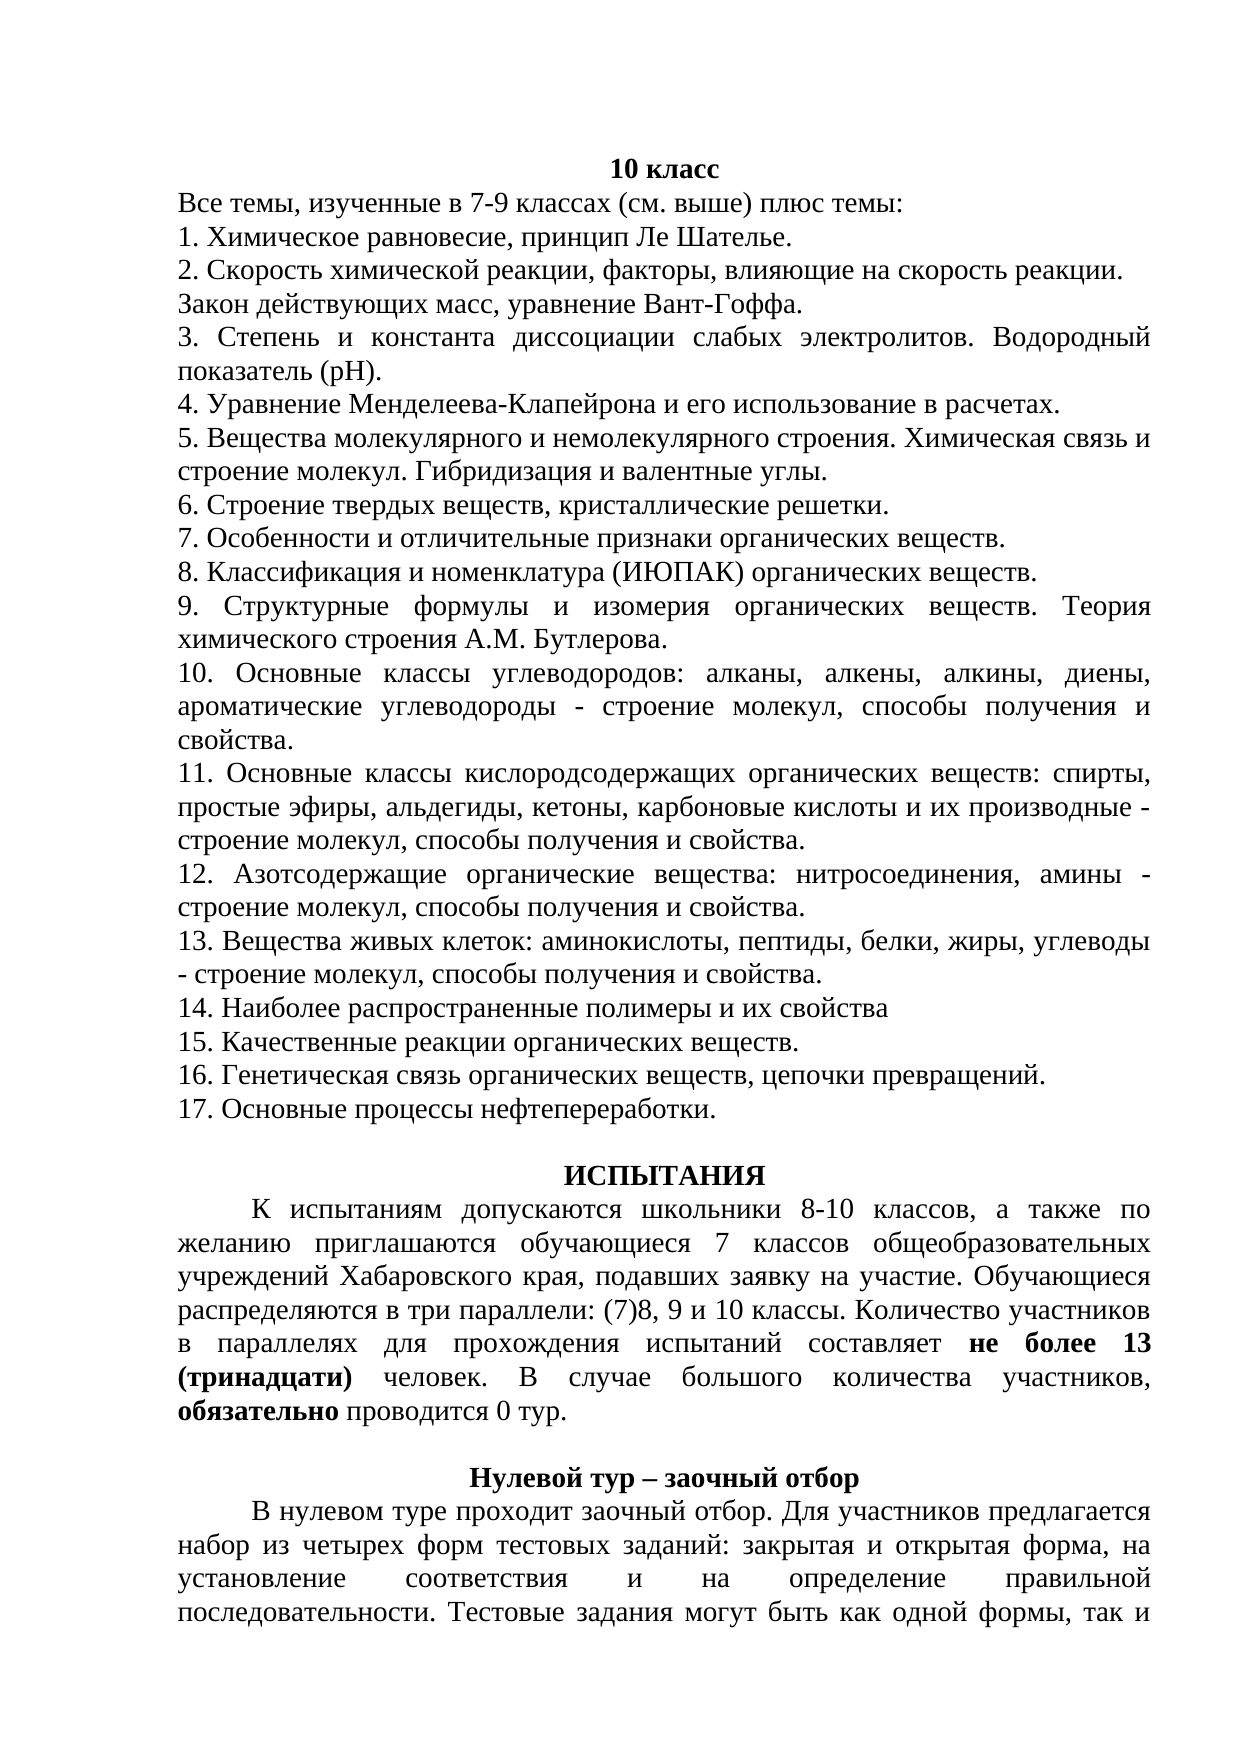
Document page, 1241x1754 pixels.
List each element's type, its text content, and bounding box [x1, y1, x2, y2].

text К испытаниям допускаются школьники 8-10 классов, а также по желанию приглашаются обучающиеся 7 классов общеобразовательных учреждений Хабаровского края, подавших заявку на участие. Обучающиеся распределяются в три параллели: (7)8, 9 и 10 классы. Количество участников в параллелях для прохождения испытаний составляет не более 13 (тринадцати) человек. В случае большого количества участников, обязательно проводится 0 тур. [177, 1191, 1152, 1426]
text Закон действующих масс, уравнение Вант-Гоффа. [177, 286, 1152, 319]
text 8. Классификация и номенклатура (ИЮПАК) органических веществ. [177, 554, 1152, 588]
text 15. Качественные реакции органических веществ. [177, 1024, 1152, 1057]
text 17. Основные процессы нефтепереработки. [177, 1091, 1152, 1124]
text ИСПЫТАНИЯ [177, 1158, 1152, 1191]
text 10. Основные классы углеводородов: алканы, алкены, алкины, диены, ароматические углеводороды - строение молекул, способы получения и свойства. [177, 655, 1152, 755]
text 14. Наиболее распространенные полимеры и их свойства [177, 990, 1152, 1024]
text 1. Химическое равновесие, принцип Ле Шателье. [177, 219, 1152, 252]
text 6. Строение твердых веществ, кристаллические решетки. [177, 487, 1152, 521]
text 2. Скорость химической реакции, факторы, влияющие на скорость реакции. [177, 252, 1152, 286]
text 11. Основные классы кислородсодержащих органических веществ: спирты, простые эфиры, альдегиды, кетоны, карбоновые кислоты и их производные - строение молекул, способы получения и свойства. [177, 755, 1152, 856]
text 3. Степень и константа диссоциации слабых электролитов. Водородный показатель (рН). [177, 319, 1152, 386]
text 10 класс [177, 152, 1152, 185]
text Нулевой тур – заочный отбор [177, 1460, 1152, 1493]
text 9. Структурные формулы и изомерия органических веществ. Теория химического строения А.М. Бутлерова. [177, 588, 1152, 655]
text 13. Вещества живых клеток: аминокислоты, пептиды, белки, жиры, углеводы - строение молекул, способы получения и свойства. [177, 923, 1152, 990]
text 12. Азотсодержащие органические вещества: нитросоединения, амины - строение молекул, способы получения и свойства. [177, 856, 1152, 923]
text 16. Генетическая связь органических веществ, цепочки превращений. [177, 1057, 1152, 1091]
text 7. Особенности и отличительные признаки органических веществ. [177, 521, 1152, 554]
text 4. Уравнение Менделеева-Клапейрона и его использование в расчетах. [177, 386, 1152, 420]
text Все темы, изученные в 7-9 классах (см. выше) плюс темы: [177, 185, 1152, 219]
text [177, 1493, 1152, 1627]
text 5. Вещества молекулярного и немолекулярного строения. Химическая связь и строение молекул. Гибридизация и валентные углы. [177, 420, 1152, 487]
